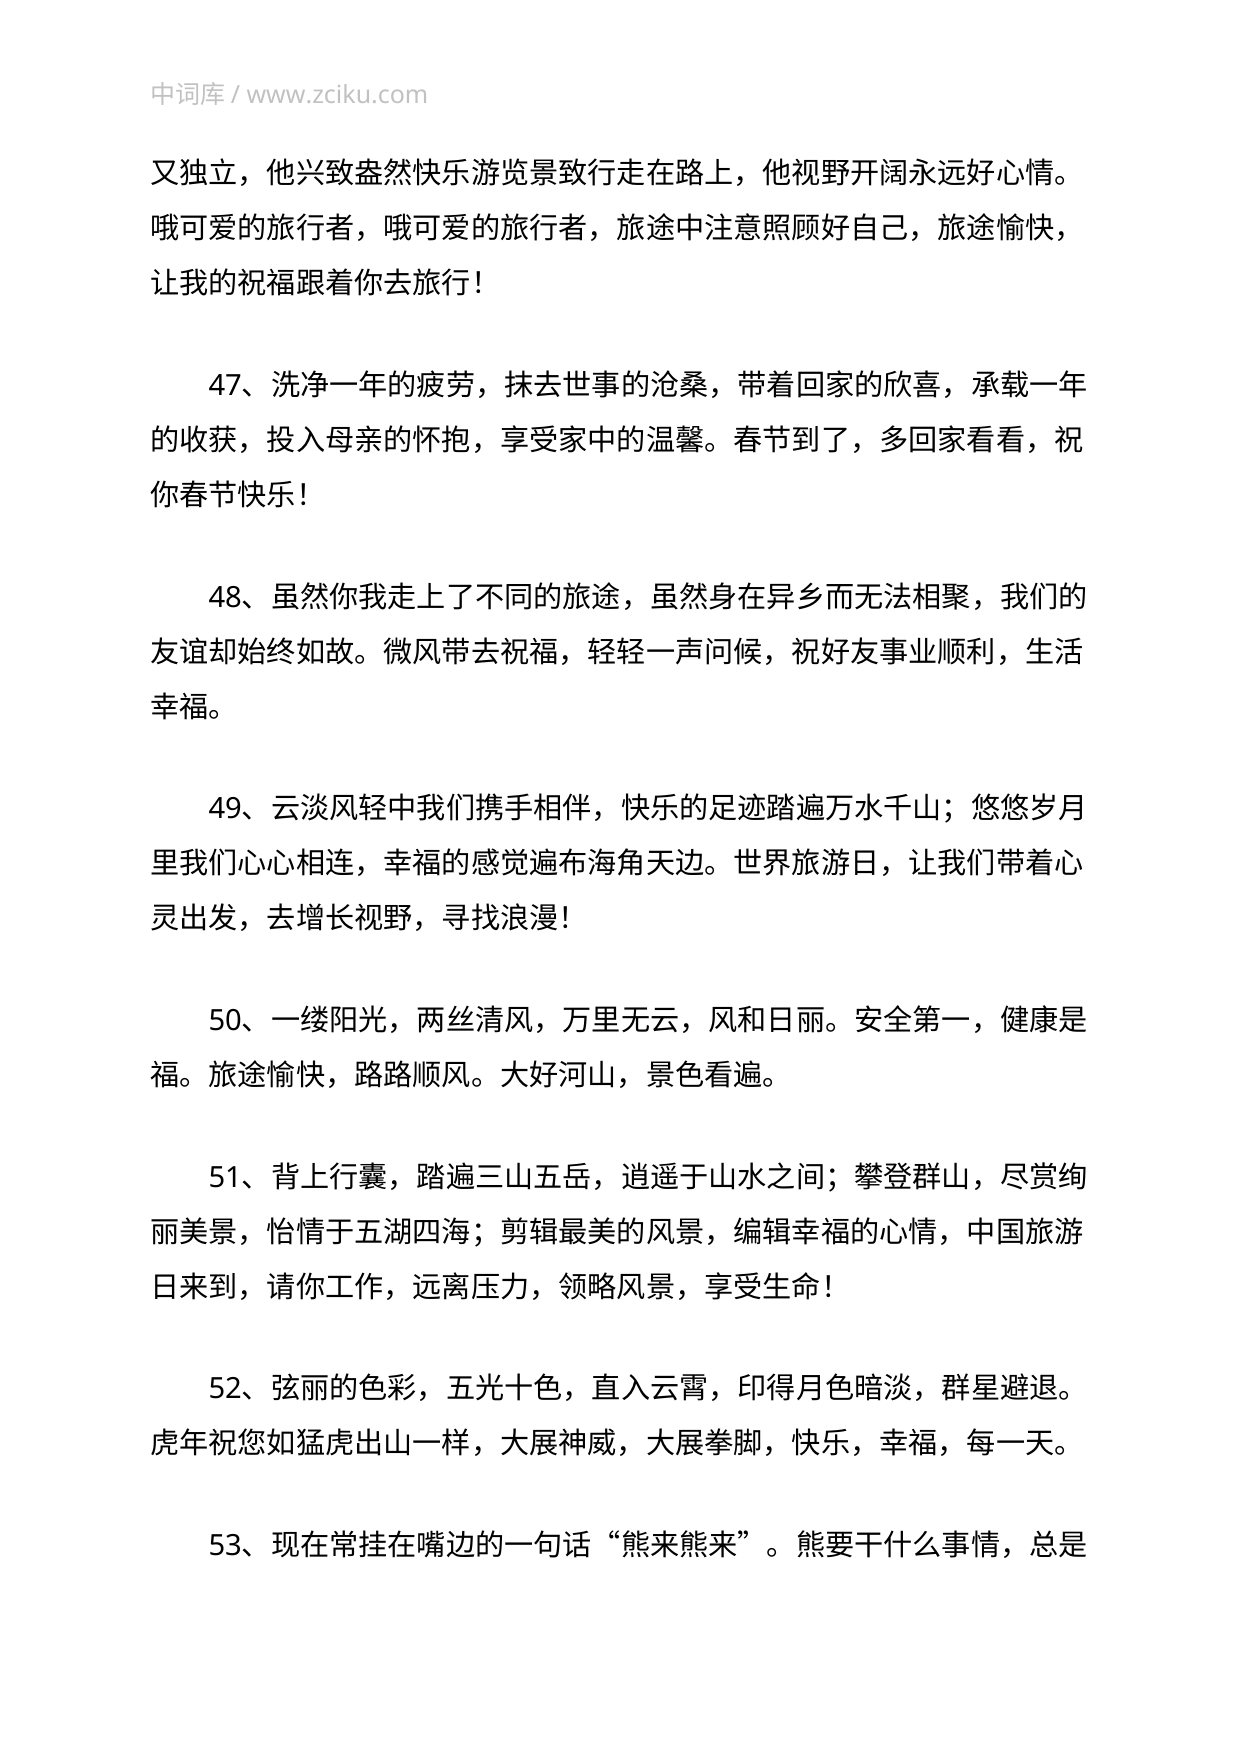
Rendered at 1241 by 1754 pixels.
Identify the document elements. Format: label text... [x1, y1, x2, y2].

text 50、一缕阳光，两丝清风，万里无云，风和日丽。安全第一，健康是福。旅途愉快，路路顺风。大好河山，景色看遍。 [150, 997, 1090, 1094]
text 49、云淡风轻中我们携手相伴，快乐的足迹踏遍万水千山；悠悠岁月里我们心心相连，幸福的感觉遍布海角天边。世界旅游日，让我们带着心灵出发，去增长视野，寻找浪漫！ [150, 785, 1090, 937]
text 47、洗净一年的疲劳，抹去世事的沧桑，带着回家的欣喜，承载一年的收获，投入母亲的怀抱，享受家中的温馨。春节到了，多回家看看，祝你春节快乐！ [150, 362, 1090, 514]
text 51、背上行囊，踏遍三山五岳，逍遥于山水之间；攀登群山，尽赏绚丽美景，怡情于五湖四海；剪辑最美的风景，编辑幸福的心情，中国旅游日来到，请你工作，远离压力，领略风景，享受生命！ [150, 1153, 1090, 1306]
text 52、弦丽的色彩，五光十色，直入云霄，印得月色暗淡，群星避退。虎年祝您如猛虎出山一样，大展神威，大展拳脚，快乐，幸福，每一天。 [150, 1365, 1090, 1462]
text 48、虽然你我走上了不同的旅途，虽然身在异乡而无法相聚，我们的友谊却始终如故。微风带去祝福，轻轻一声问候，祝好友事业顺利，生活幸福。 [150, 573, 1090, 725]
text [150, 150, 1090, 302]
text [150, 1522, 1090, 1564]
